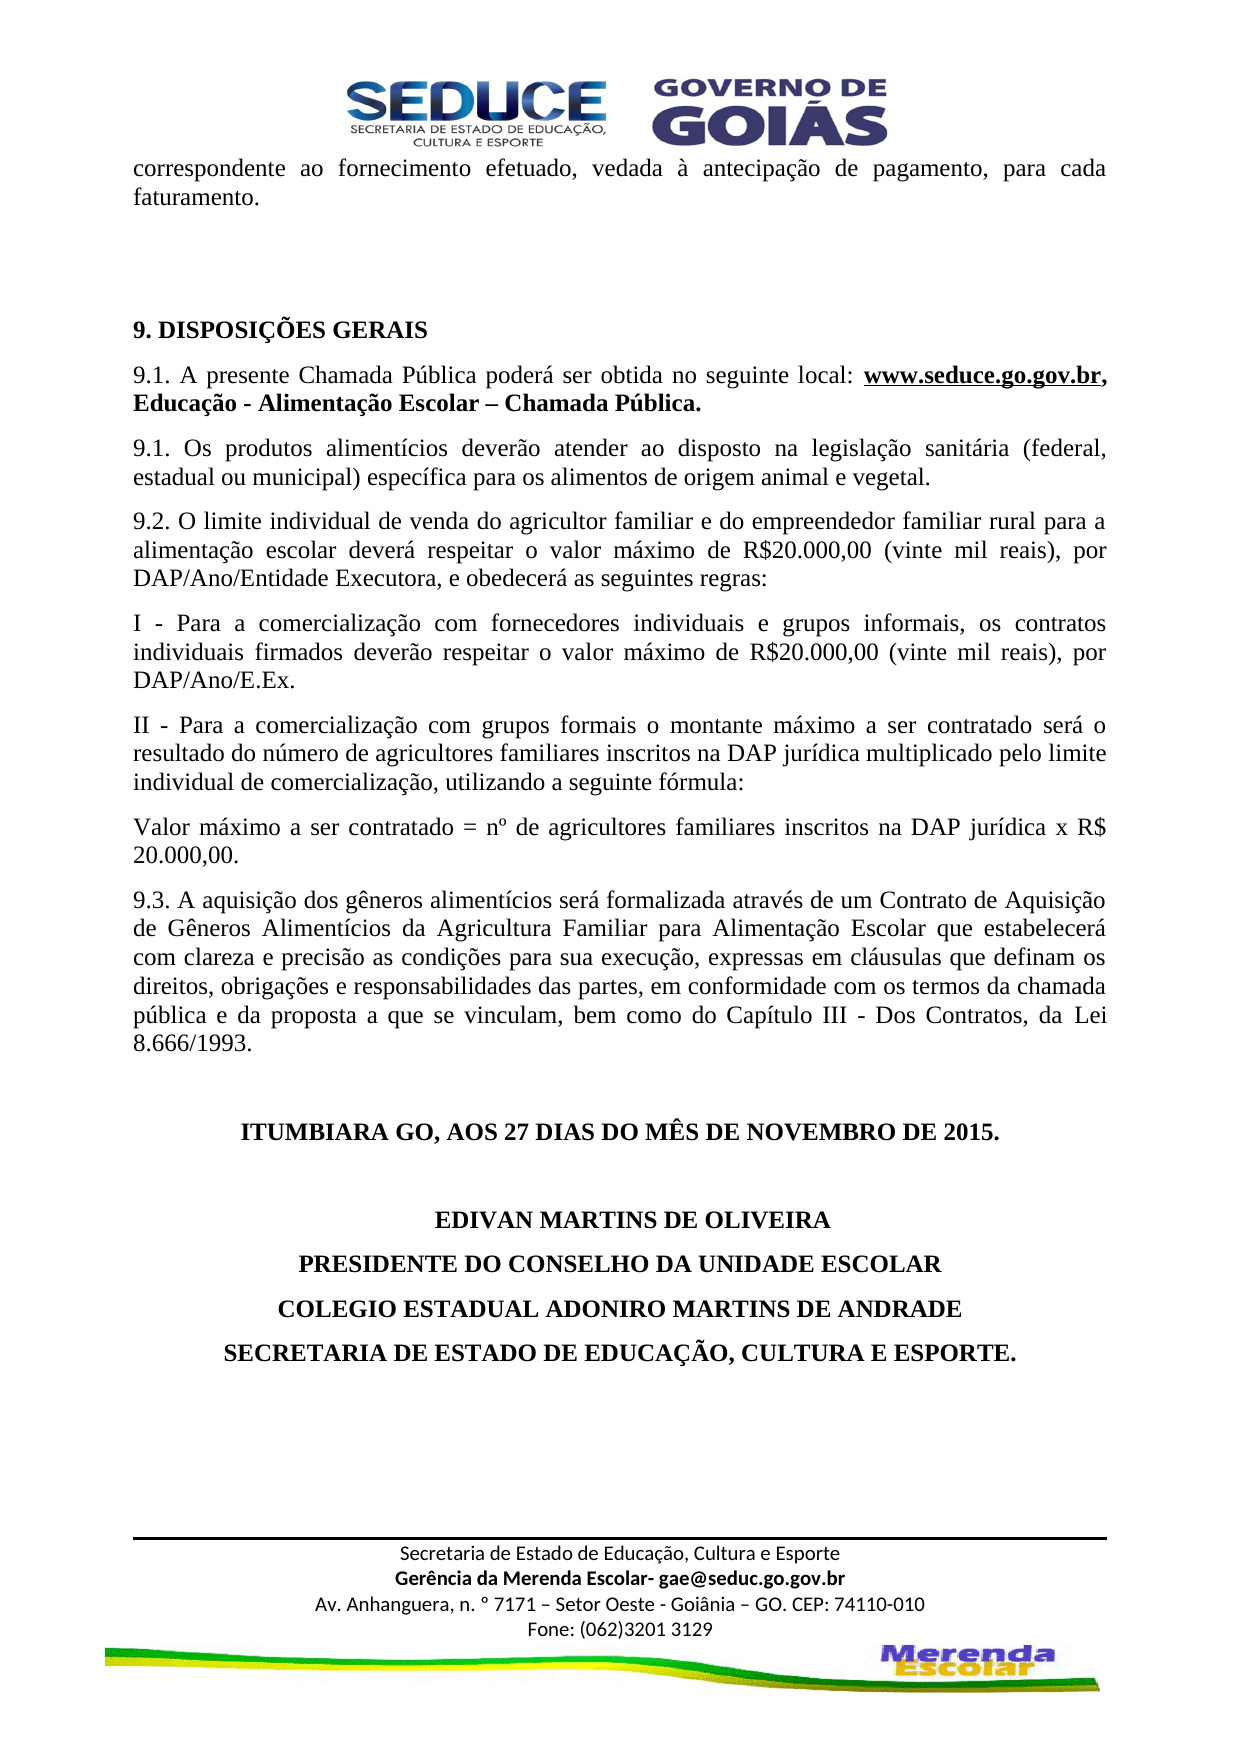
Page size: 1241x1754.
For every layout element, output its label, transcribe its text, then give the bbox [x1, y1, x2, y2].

text Valor máximo a ser contratado = nº de agricultores familiares inscritos na DAP jurídica x R$ 20.000,00. [133, 812, 1107, 869]
text ITUMBIARA GO, AOS 27 DIAS DO MÊS DE NOVEMBRO DE 2015. [133, 1117, 1107, 1146]
text 9. DISPOSIÇÕES GERAIS [133, 315, 1107, 344]
text I - Para a comercialização com fornecedores individuais e grupos informais, os contratos individuais firmados deverão respeitar o valor máximo de R$20.000,00 (vinte mil reais), por DAP/Ano/E.Ex. [133, 608, 1107, 694]
text 9.1. A presente Chamada Pública poderá ser obtida no seguinte local: www.seduce.go.gov.br, Educação - Alimentação Escolar – Chamada Pública. [133, 360, 1107, 417]
text EDIVAN MARTINS DE OLIVEIRA [133, 1205, 1107, 1234]
text II - Para a comercialização com grupos formais o montante máximo a ser contratado será o resultado do número de agricultores familiares inscritos na DAP jurídica multiplicado pelo limite individual de comercialização, utilizando a seguinte fórmula: [133, 710, 1107, 796]
text 9.1. Os produtos alimentícios deverão atender ao disposto na legislação sanitária (federal, estadual ou municipal) específica para os alimentos de origem animal e vegetal. [133, 433, 1107, 490]
text SECRETARIA DE ESTADO DE EDUCAÇÃO, CULTURA E ESPORTE. [133, 1338, 1107, 1367]
text COLEGIO ESTADUAL ADONIRO MARTINS DE ANDRADE [133, 1294, 1107, 1323]
text 9.2. O limite individual de venda do agricultor familiar e do empreendedor familiar rural para a alimentação escolar deverá respeitar o valor máximo de R$20.000,00 (vinte mil reais), por DAP/Ano/Entidade Executora, e obedecerá as seguintes regras: [133, 506, 1107, 592]
text PRESIDENTE DO CONSELHO DA UNIDADE ESCOLAR [133, 1249, 1107, 1278]
text 9.3. A aquisição dos gêneros alimentícios será formalizada através de um Contrato de Aquisição de Gêneros Alimentícios da Agricultura Familiar para Alimentação Escolar que estabelecerá com clareza e precisão as condições para sua execução, expressas em cláusulas que definam os direitos, obrigações e responsabilidades das partes, em conformidade com os termos da chamada pública e da proposta a que se vinculam, bem como do Capítulo III - Dos Contratos, da Lei 8.666/1993. [133, 885, 1107, 1057]
picture [346, 73, 895, 154]
